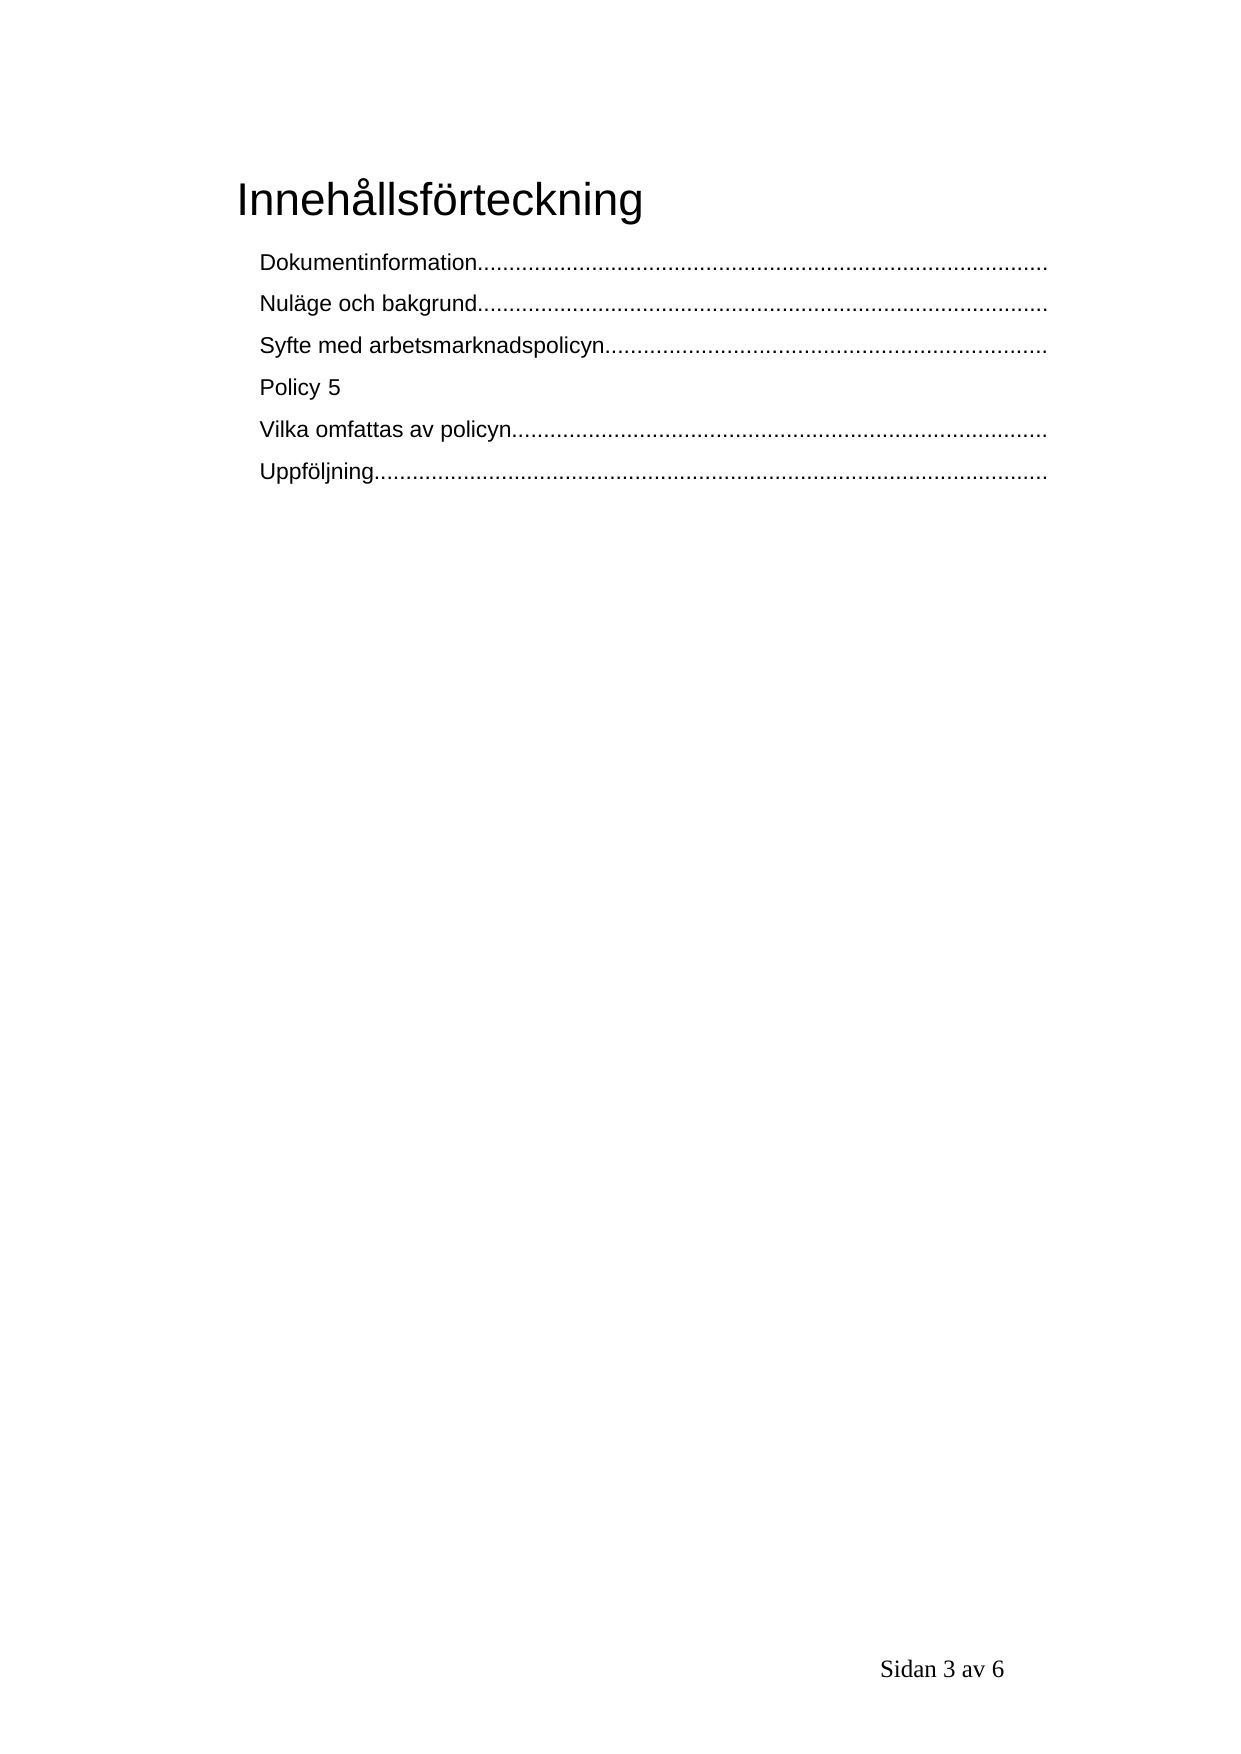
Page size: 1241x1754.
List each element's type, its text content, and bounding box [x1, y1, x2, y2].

text Dokumentinformation 2 [259, 248, 1004, 275]
text Uppföljning 6 [259, 458, 1004, 485]
text Syfte med arbetsmarknadspolicyn 5 [259, 332, 1004, 359]
text Vilka omfattas av policyn 5 [259, 416, 1004, 443]
text Policy 5 [259, 374, 1004, 401]
text Nuläge och bakgrund 4 [259, 290, 1004, 317]
subtitle Innehållsförteckning [236, 173, 1004, 225]
